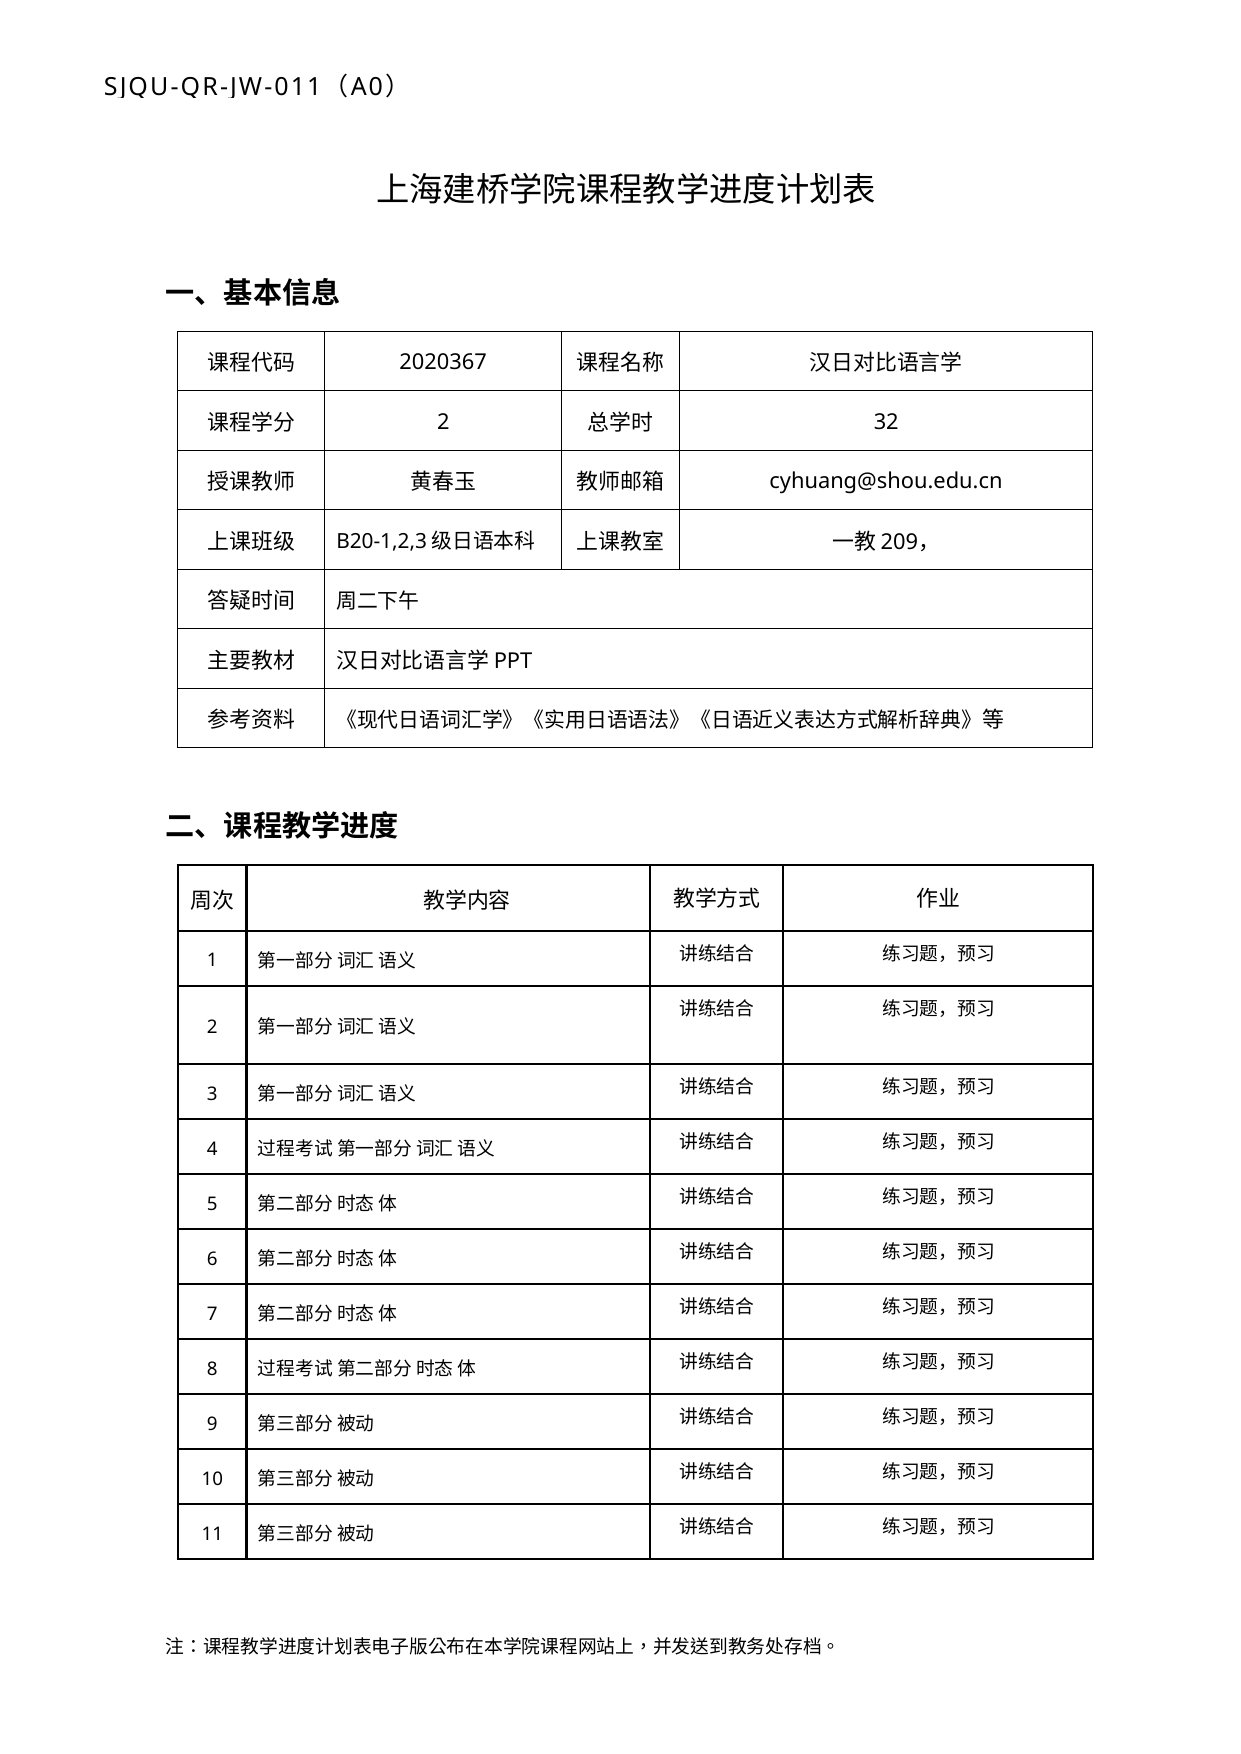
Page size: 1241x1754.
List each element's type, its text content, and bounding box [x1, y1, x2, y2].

table_cell 7 [179, 1285, 245, 1338]
table_cell 汉日对比语言学PPT [325, 629, 1092, 688]
table_cell 讲练结合 [651, 1230, 782, 1283]
table_cell 练习题，预习 [784, 1505, 1092, 1558]
table_cell 练习题，预习 [784, 1230, 1092, 1283]
table_cell 黄春玉 [325, 451, 561, 509]
table_cell 讲练结合 [651, 987, 782, 1063]
table_header 汉日对比语言学 [680, 332, 1092, 390]
table_cell 练习题，预习 [784, 1450, 1092, 1503]
table_cell 3 [179, 1065, 245, 1118]
table_cell 讲练结合 [651, 1450, 782, 1503]
table_cell 第三部分 被动 [248, 1395, 649, 1448]
table_cell 课程学分 [178, 391, 324, 450]
table_cell 讲练结合 [651, 1175, 782, 1228]
table_cell 讲练结合 [651, 1065, 782, 1118]
table_cell 一教209， [680, 510, 1092, 569]
table_cell 练习题，预习 [784, 1340, 1092, 1393]
table_cell 8 [179, 1340, 245, 1393]
table_cell 练习题，预习 [784, 987, 1092, 1063]
table_cell 练习题，预习 [784, 1395, 1092, 1448]
table_cell B20-1,2,3级日语本科 [325, 510, 561, 569]
table_cell 参考资料 [178, 689, 324, 747]
table_header 2020367 [325, 332, 561, 390]
table_cell 2 [179, 987, 245, 1063]
table_cell 第二部分 时态 体 [248, 1230, 649, 1283]
table_cell 练习题，预习 [784, 932, 1092, 985]
table_cell 第二部分 时态 体 [248, 1285, 649, 1338]
table_header 课程代码 [178, 332, 324, 390]
table_cell 过程考试 第二部分 时态 体 [248, 1340, 649, 1393]
table_header 教学内容 [248, 866, 649, 930]
text 上海建桥学院课程教学进度计划表 [165, 163, 1087, 211]
table_cell 第一部分 词汇 语义 [248, 1065, 649, 1118]
table_cell 第一部分 词汇 语义 [248, 932, 649, 985]
table_cell 2 [325, 391, 561, 450]
table_cell 第三部分 被动 [248, 1450, 649, 1503]
table_cell 周二下午 [325, 570, 1092, 628]
table_cell 32 [680, 391, 1092, 450]
table_cell 第二部分 时态 体 [248, 1175, 649, 1228]
table_cell 教师邮箱 [562, 451, 679, 509]
table_cell 9 [179, 1395, 245, 1448]
table_cell 第一部分 词汇 语义 [248, 987, 649, 1063]
table_header 教学方式 [651, 866, 782, 930]
table_cell 讲练结合 [651, 1285, 782, 1338]
table_cell 主要教材 [178, 629, 324, 688]
table_cell 练习题，预习 [784, 1120, 1092, 1173]
table_cell 上课班级 [178, 510, 324, 569]
table_cell 11 [179, 1505, 245, 1558]
table_cell 讲练结合 [651, 1120, 782, 1173]
text 二、课程教学进度 [165, 802, 1087, 845]
text 一、基本信息 [165, 270, 1087, 312]
table_cell 练习题，预习 [784, 1065, 1092, 1118]
table_cell 讲练结合 [651, 1395, 782, 1448]
table_cell 总学时 [562, 391, 679, 450]
table_cell 5 [179, 1175, 245, 1228]
table_cell 6 [179, 1230, 245, 1283]
table_cell 上课教室 [562, 510, 679, 569]
table_cell 讲练结合 [651, 1340, 782, 1393]
table_cell 第三部分 被动 [248, 1505, 649, 1558]
table_cell 《现代日语词汇学》《实用日语语法》《日语近义表达方式解析辞典》等 [325, 689, 1092, 747]
table_cell 过程考试 第一部分 词汇 语义 [248, 1120, 649, 1173]
table_cell 授课教师 [178, 451, 324, 509]
table_cell 讲练结合 [651, 932, 782, 985]
table_cell 练习题，预习 [784, 1285, 1092, 1338]
table_header 作业 [784, 866, 1092, 930]
table_cell 4 [179, 1120, 245, 1173]
table_cell 答疑时间 [178, 570, 324, 628]
table_cell cyhuang@shou.edu.cn [680, 451, 1092, 509]
table_cell 练习题，预习 [784, 1175, 1092, 1228]
table_cell 1 [179, 932, 245, 985]
table_header 周次 [179, 866, 245, 930]
table_cell 讲练结合 [651, 1505, 782, 1558]
table_header 课程名称 [562, 332, 679, 390]
table_cell 10 [179, 1450, 245, 1503]
